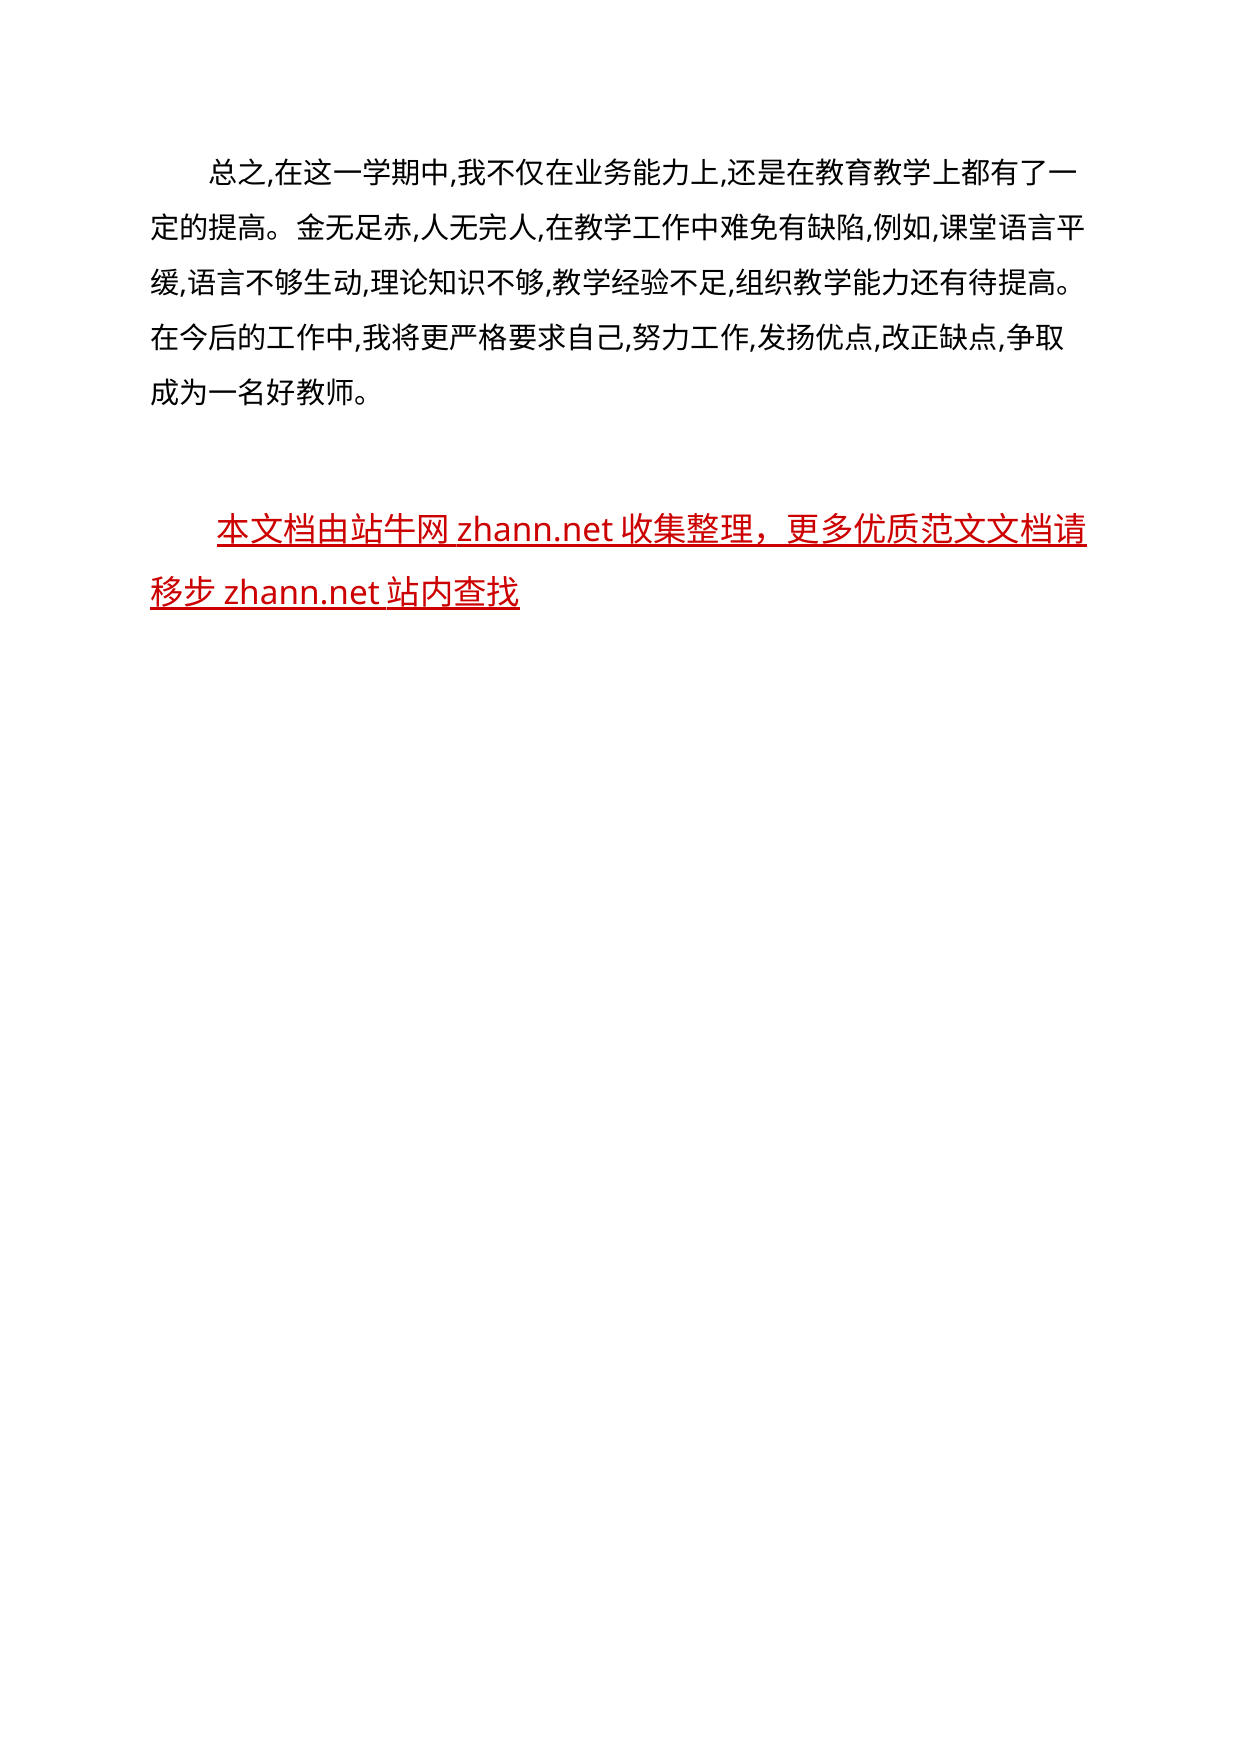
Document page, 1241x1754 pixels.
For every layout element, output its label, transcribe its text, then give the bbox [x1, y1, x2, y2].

text 总之,在这一学期中,我不仅在业务能力上,还是在教育教学上都有了一定的提高。金无足赤,人无完人,在教学工作中难免有缺陷,例如,课堂语言平缓,语言不够生动,理论知识不够,教学经验不足,组织教学能力还有待提高。在今后的工作中,我将更严格要求自己,努力工作,发扬优点,改正缺点,争取成为一名好教师。 [150, 150, 1090, 412]
text 本文档由站牛网zhann.net收集整理，更多优质范文文档请移步zhann.net站内查找 [150, 503, 1090, 614]
